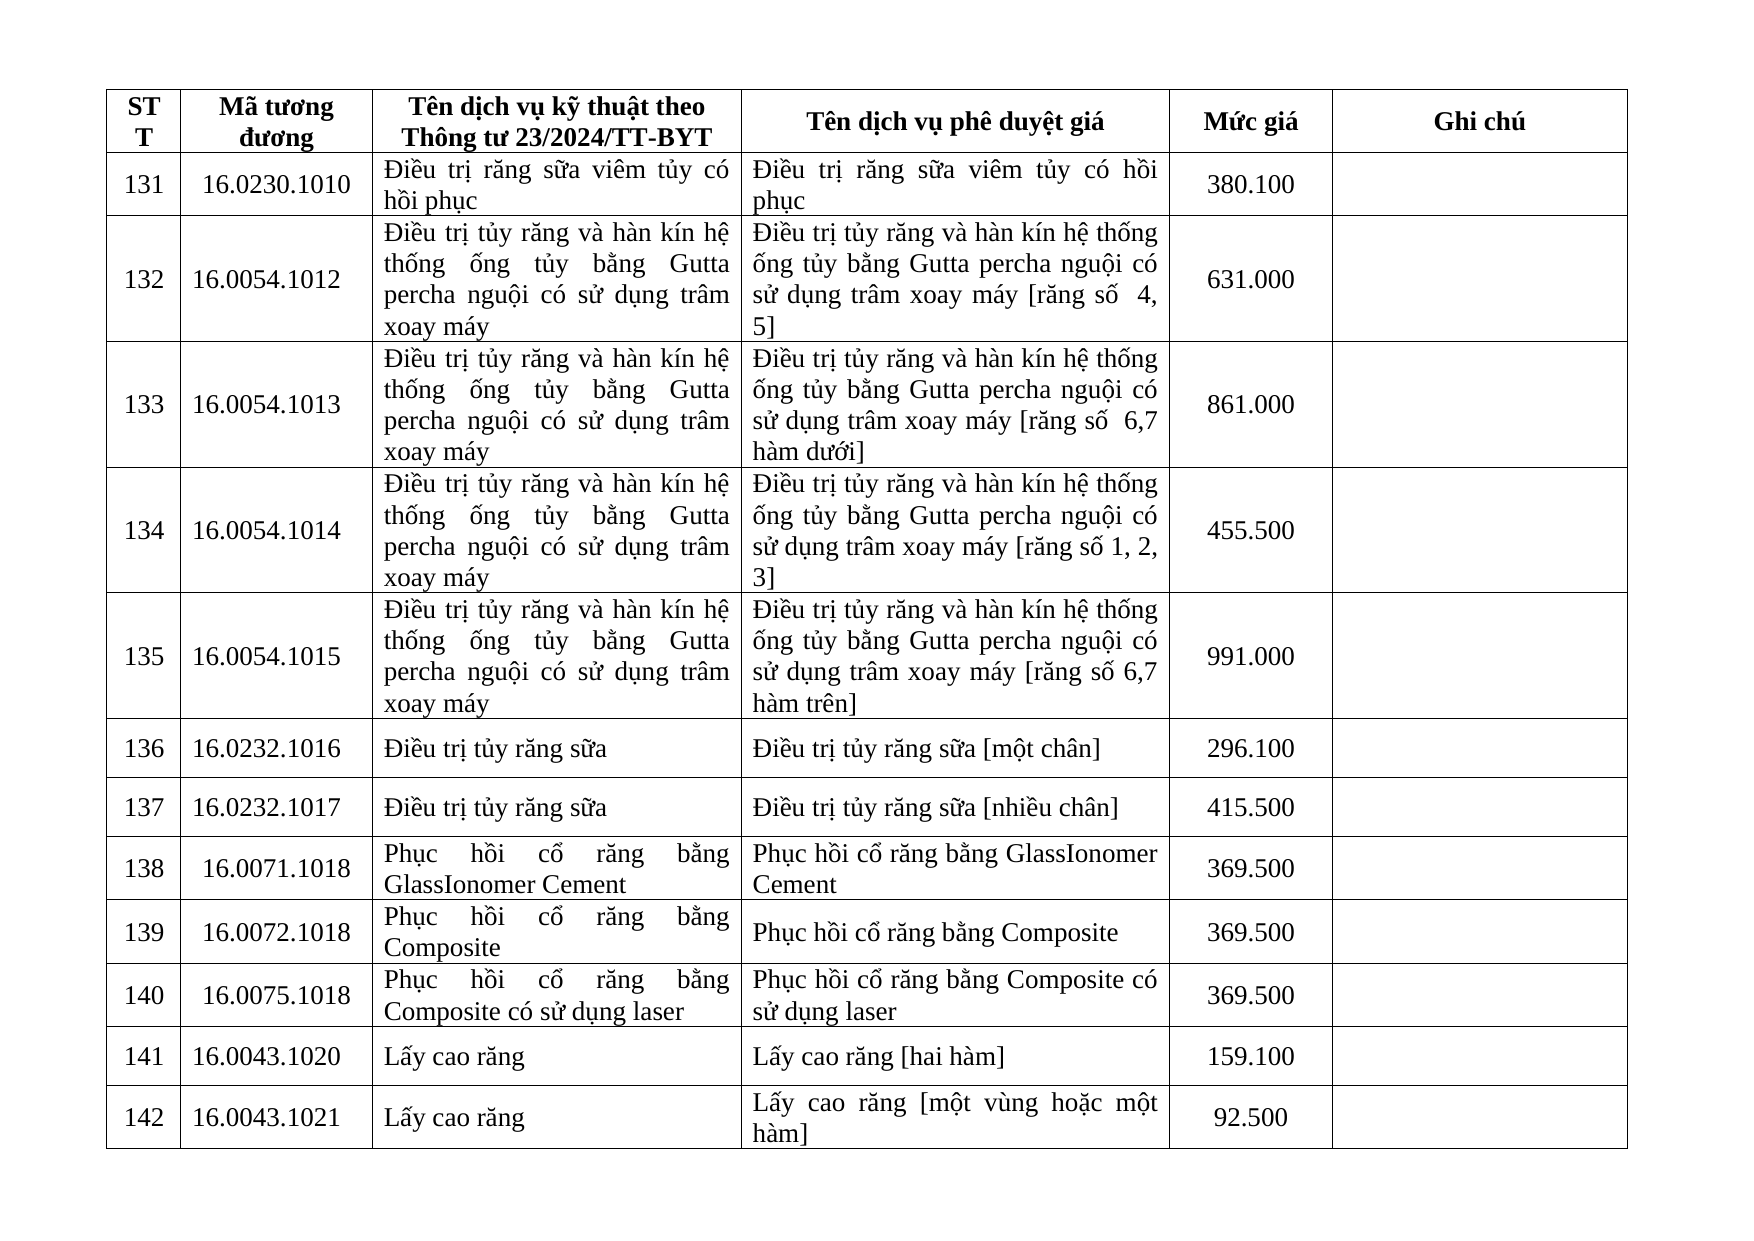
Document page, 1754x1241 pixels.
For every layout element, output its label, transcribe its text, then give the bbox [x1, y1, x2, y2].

table_header Tên dịch vụ kỹ thuật theo Thông tư 23/2024/TT-BYT [373, 90, 741, 152]
table_cell 136 [107, 719, 180, 777]
table_cell 137 [107, 778, 180, 836]
table_cell 16.0232.1016 [181, 719, 372, 777]
table_cell Phục hồi cổ răng bằng GlassIonomer Cement [373, 837, 741, 899]
table_cell 16.0075.1018 [181, 964, 372, 1026]
table_cell 133 [107, 342, 180, 467]
table_cell 296.100 [1170, 719, 1332, 777]
table_cell Điều trị tủy răng và hàn kín hệ thống ống tủy bằng Gutta percha nguội có sử dụng trâm xoay máy [răng số 6,7 hàm dưới] [742, 342, 1169, 467]
table_cell 380.100 [1170, 153, 1332, 215]
table_cell 369.500 [1170, 964, 1332, 1026]
table_cell Điều trị răng sữa viêm tủy có hồi phục [742, 153, 1169, 215]
table_cell 16.0054.1012 [181, 216, 372, 341]
table_cell [1333, 593, 1627, 718]
table_cell [1333, 342, 1627, 467]
table_cell Lấy cao răng [một vùng hoặc một hàm] [742, 1086, 1169, 1148]
table_cell 16.0232.1017 [181, 778, 372, 836]
table_cell Điều trị tủy răng và hàn kín hệ thống ống tủy bằng Gutta percha nguội có sử dụng trâm xoay máy [373, 342, 741, 467]
table_cell 140 [107, 964, 180, 1026]
table_cell [1333, 1027, 1627, 1085]
table_cell Điều trị tủy răng và hàn kín hệ thống ống tủy bằng Gutta percha nguội có sử dụng trâm xoay máy [373, 593, 741, 718]
table_cell 132 [107, 216, 180, 341]
table_cell Điều trị tủy răng sữa [một chân] [742, 719, 1169, 777]
table_cell 991.000 [1170, 593, 1332, 718]
table_cell Điều trị tủy răng và hàn kín hệ thống ống tủy bằng Gutta percha nguội có sử dụng trâm xoay máy [373, 468, 741, 592]
table_cell Phục hồi cổ răng bằng Composite [373, 900, 741, 963]
table_cell 369.500 [1170, 837, 1332, 899]
table_cell [1333, 778, 1627, 836]
table_cell 16.0043.1021 [181, 1086, 372, 1148]
table_cell Điều trị tủy răng và hàn kín hệ thống ống tủy bằng Gutta percha nguội có sử dụng trâm xoay máy [răng số 1, 2, 3] [742, 468, 1169, 592]
table_cell 92.500 [1170, 1086, 1332, 1148]
table_cell Lấy cao răng [373, 1027, 741, 1085]
table_cell 142 [107, 1086, 180, 1148]
table_cell 135 [107, 593, 180, 718]
table_cell 16.0071.1018 [181, 837, 372, 899]
table_cell Phục hồi cổ răng bằng Composite [742, 900, 1169, 963]
table_cell [1333, 153, 1627, 215]
table_cell 631.000 [1170, 216, 1332, 341]
table_cell 16.0230.1010 [181, 153, 372, 215]
table_cell Điều trị răng sữa viêm tủy có hồi phục [373, 153, 741, 215]
table_cell Lấy cao răng [hai hàm] [742, 1027, 1169, 1085]
table_cell [1333, 719, 1627, 777]
table_cell Điều trị tủy răng và hàn kín hệ thống ống tủy bằng Gutta percha nguội có sử dụng trâm xoay máy [răng số 6,7 hàm trên] [742, 593, 1169, 718]
table_header Mức giá [1170, 90, 1332, 152]
table_header STT [107, 90, 180, 152]
table_cell 861.000 [1170, 342, 1332, 467]
table_cell Phục hồi cổ răng bằng Composite có sử dụng laser [373, 964, 741, 1026]
table_cell Điều trị tủy răng sữa [373, 778, 741, 836]
table_cell 16.0043.1020 [181, 1027, 372, 1085]
table_cell 16.0054.1015 [181, 593, 372, 718]
table_cell Phục hồi cổ răng bằng Composite có sử dụng laser [742, 964, 1169, 1026]
table_cell Điều trị tủy răng sữa [nhiều chân] [742, 778, 1169, 836]
table_cell 134 [107, 468, 180, 592]
table_cell [1333, 216, 1627, 341]
table_cell 159.100 [1170, 1027, 1332, 1085]
table_cell [1333, 900, 1627, 963]
table_cell 141 [107, 1027, 180, 1085]
table_header Ghi chú [1333, 90, 1627, 152]
table_cell [1333, 964, 1627, 1026]
table_cell 16.0072.1018 [181, 900, 372, 963]
table_header Tên dịch vụ phê duyệt giá [742, 90, 1169, 152]
table_cell [1333, 837, 1627, 899]
table_cell [1333, 468, 1627, 592]
table_cell Điều trị tủy răng sữa [373, 719, 741, 777]
table_cell Lấy cao răng [373, 1086, 741, 1148]
table_cell [1333, 1086, 1627, 1148]
table_cell 138 [107, 837, 180, 899]
table_cell 455.500 [1170, 468, 1332, 592]
table_cell 16.0054.1013 [181, 342, 372, 467]
table_cell Điều trị tủy răng và hàn kín hệ thống ống tủy bằng Gutta percha nguội có sử dụng trâm xoay máy [373, 216, 741, 341]
table_cell Phục hồi cổ răng bằng GlassIonomer Cement [742, 837, 1169, 899]
table_cell 131 [107, 153, 180, 215]
table_cell 139 [107, 900, 180, 963]
table_cell 16.0054.1014 [181, 468, 372, 592]
table_cell 369.500 [1170, 900, 1332, 963]
table_header Mã tương đương [181, 90, 372, 152]
table_cell Điều trị tủy răng và hàn kín hệ thống ống tủy bằng Gutta percha nguội có sử dụng trâm xoay máy [răng số 4, 5] [742, 216, 1169, 341]
table_cell 415.500 [1170, 778, 1332, 836]
